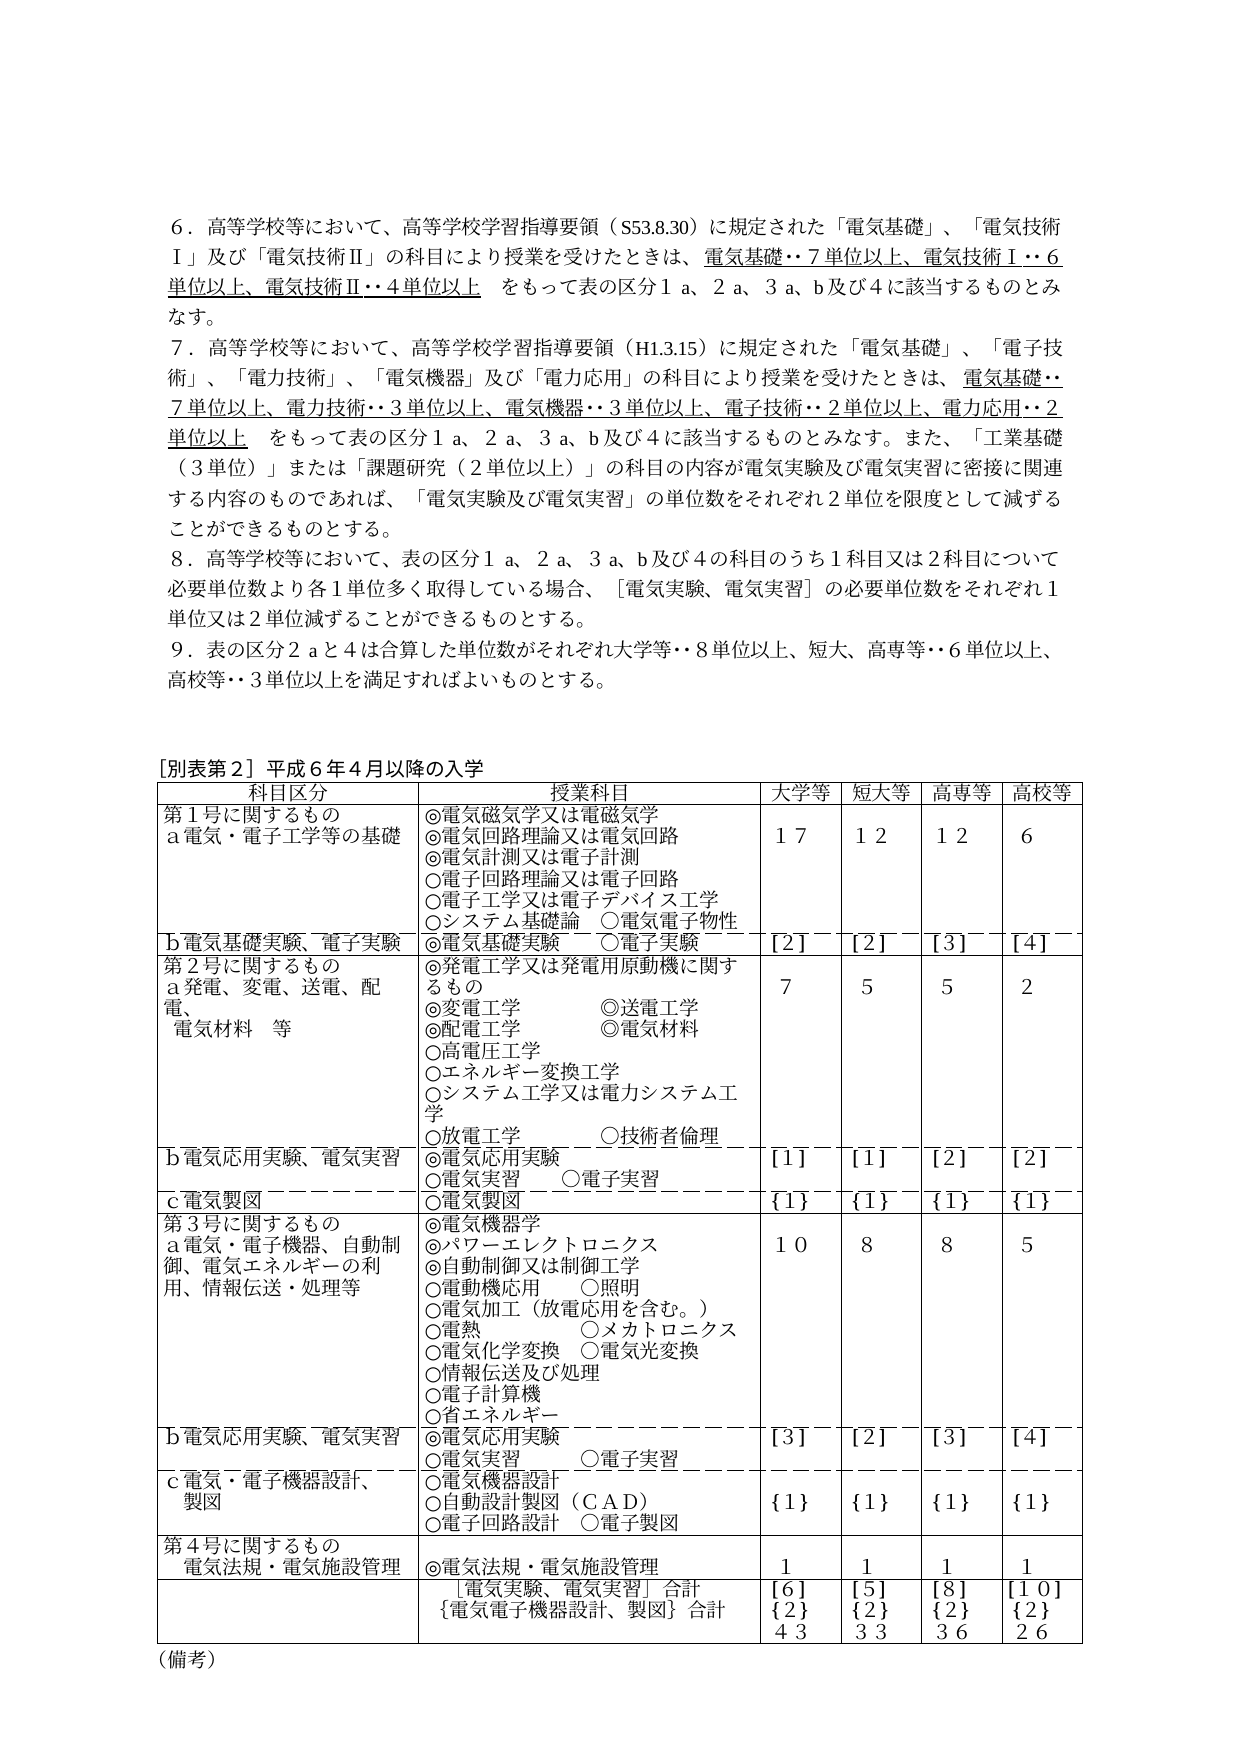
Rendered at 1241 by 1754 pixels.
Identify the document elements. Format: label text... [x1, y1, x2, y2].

table_cell ◎電気機器学 ◎パワーエレクトロニクス ◎自動制御又は制御工学 ○電動機応用 ○照明 ○電気加工（放電応用を含む。） ○電熱 ○メカトロニクス ○電気化学変換 ○電気光変換 ○情報伝送及び処理 ○電子計算機 ○省エネルギー [419, 1214, 760, 1427]
table_cell [５] {２} ３３ [842, 1580, 921, 1643]
table_cell {１} [761, 1470, 841, 1535]
table_cell [４] [1003, 1427, 1082, 1470]
table_cell [２] [842, 933, 921, 955]
table_cell １０ [761, 1214, 841, 1427]
table_cell ５ [922, 956, 1002, 1147]
table_cell １ [922, 1536, 1002, 1578]
table_cell ５ [842, 956, 921, 1147]
table_cell {１} [842, 1470, 921, 1535]
table_cell ◎電気磁気学又は電磁気学 ◎電気回路理論又は電気回路 ◎電気計測又は電子計測 ○電子回路理論又は電子回路 ○電子工学又は電子デバイス工学 ○システム基礎論 ○電気電子物性 [419, 805, 760, 933]
text ７．高等学校等において、高等学校学習指導要領（H1.3.15）に規定された「電気基礎」、「電子技術」、「電力技術」、「電気機器」及び「電力応用」の科目により授業を受けたときは、電気基礎･･７単位以上、電力技術･･３単位以上、電気機器･･３単位以上、電子技術･･２単位以上、電力応用･･２単位以上 をもって表の区分１a、２a、３a、b及び４に該当するものとみなす。また、「工業基礎（３単位）」または「課題研究（２単位以上）」の科目の内容が電気実験及び電気実習に密接に関連する内容のものであれば、「電気実験及び電気実習」の単位数をそれぞれ２単位を限度として減ずることができるものとする。 [168, 330, 1063, 417]
table_cell ◎電気法規・電気施設管理 [419, 1536, 760, 1578]
table_cell [２] [761, 933, 841, 955]
table_cell ｂ電気応用実験、電気実習 [158, 1147, 418, 1191]
table_cell ８ [922, 1214, 1002, 1427]
table_cell ［電気実験、電気実習］合計 ｛電気電子機器設計、製図｝合計 [419, 1580, 760, 1643]
table_cell [158, 1580, 418, 1643]
table_cell ｃ電気・電子機器設計、 製図 [158, 1470, 418, 1535]
table_cell ８ [842, 1214, 921, 1427]
table_cell １７ [761, 805, 841, 933]
table_header 授業科目 [419, 783, 760, 804]
table_cell {１} [1003, 1470, 1082, 1535]
table_cell ◎発電工学又は発電用原動機に関す るもの ◎変電工学 ◎送電工学 ◎配電工学 ◎電気材料 ○高電圧工学 ○エネルギー変換工学 ○システム工学又は電力システム工 学 ○放電工学 ○技術者倫理 [419, 956, 760, 1147]
table_cell １ [761, 1536, 841, 1578]
table_header 高専等 [922, 783, 1002, 804]
table_cell ○電気機器設計 ○自動設計製図（ＣＡＤ） ○電子回路設計 ○電子製図 [419, 1470, 760, 1535]
table_cell ２ [1003, 956, 1082, 1147]
table_cell [３] [922, 1427, 1002, 1470]
table_cell １ [1003, 1536, 1082, 1578]
table_cell ５ [1003, 1214, 1082, 1427]
table_cell {１} [922, 1470, 1002, 1535]
table_cell {１} [1003, 1191, 1082, 1213]
text ６．高等学校等において、高等学校学習指導要領（S53.8.30）に規定された「電気基礎」、「電気技術Ⅰ」及び「電気技術Ⅱ」の科目により授業を受けたときは、電気基礎･･７単位以上、電気技術Ⅰ･･６単位以上、電気技術Ⅱ･･４単位以上 をもって表の区分１a、２a、３a、b及び４に該当するものとみなす。 [168, 209, 1063, 330]
table_header 科目区分 [158, 783, 418, 804]
table_cell [３] [761, 1427, 841, 1470]
table_cell [８] {２} ３６ [922, 1580, 1002, 1643]
table_cell {１} [842, 1191, 921, 1213]
table_cell 第４号に関するもの 電気法規・電気施設管理 [158, 1536, 418, 1578]
table_cell [４] [1003, 933, 1082, 955]
text ８．高等学校等において、表の区分１a、２a、３a、b及び４の科目のうち１科目又は２科目について必要単位数より各１単位多く取得している場合、［電気実験、電気実習］の必要単位数をそれぞれ１単位又は２単位減ずることができるものとする。 [168, 542, 1063, 632]
table_cell [１] [761, 1147, 841, 1191]
table_cell ｂ電気応用実験、電気実習 [158, 1427, 418, 1470]
table_cell ○電気製図 [419, 1191, 760, 1213]
table_cell 第２号に関するもの ａ発電、変電、送電、配 電、 電気材料 等 [158, 956, 418, 1147]
table_cell [２] [1003, 1147, 1082, 1191]
table_cell [６] {２} ４３ [761, 1580, 841, 1643]
text ７．高等学校等において、高等学校学習指導要領（H1.3.15）に規定された「電気基礎」、「電子技術」、「電力技術」、「電気機器」及び「電力応用」の科目により授業を受けたときは、電気基礎･･７単位以上、電力技術･･３単位以上、電気機器･･３単位以上、電子技術･･２単位以上、電力応用･･２単位以上 をもって表の区分１a、２a、３a、b及び４に該当するものとみなす。また、「工業基礎（３単位）」または「課題研究（２単位以上）」の科目の内容が電気実験及び電気実習に密接に関連する内容のものであれば、「電気実験及び電気実習」の単位数をそれぞれ２単位を限度として減ずることができるものとする。 [168, 418, 1063, 542]
table_cell ｃ電気製図 [158, 1191, 418, 1213]
table_cell [２] [842, 1427, 921, 1470]
table_cell ６ [1003, 805, 1082, 933]
table_header 大学等 [761, 783, 841, 804]
table_cell {１} [761, 1191, 841, 1213]
table_cell ◎電気応用実験 ○電気実習 ○電子実習 [419, 1147, 760, 1191]
table_cell ｂ電気基礎実験、電子実験 [158, 933, 418, 955]
table_header 高校等 [1003, 783, 1082, 804]
table_cell [１０] {２} ２６ [1003, 1580, 1082, 1643]
table_cell {１} [922, 1191, 1002, 1213]
table_cell 第１号に関するもの ａ電気・電子工学等の基礎 [158, 805, 418, 933]
text ９．表の区分２aと４は合算した単位数がそれぞれ大学等･･８単位以上、短大、高専等･･６単位以上、高校等･･３単位以上を満足すればよいものとする。 [168, 632, 1063, 693]
table_cell 第３号に関するもの ａ電気・電子機器、自動制 御、電気エネルギーの利 用、情報伝送・処理等 [158, 1214, 418, 1427]
table_cell １２ [842, 805, 921, 933]
table_cell ◎電気基礎実験 ○電子実験 [419, 933, 760, 955]
text （備考） [148, 1644, 1063, 1673]
table_cell ７ [761, 956, 841, 1147]
table_cell １２ [922, 805, 1002, 933]
table_cell ◎電気応用実験 ○電気実習 ○電子実習 [419, 1427, 760, 1470]
table_cell １ [842, 1536, 921, 1578]
text ［別表第２］平成６年４月以降の入学 [148, 753, 1063, 782]
table_cell [１] [842, 1147, 921, 1191]
table_cell [２] [922, 1147, 1002, 1191]
table_cell [３] [922, 933, 1002, 955]
table_header 短大等 [842, 783, 921, 804]
